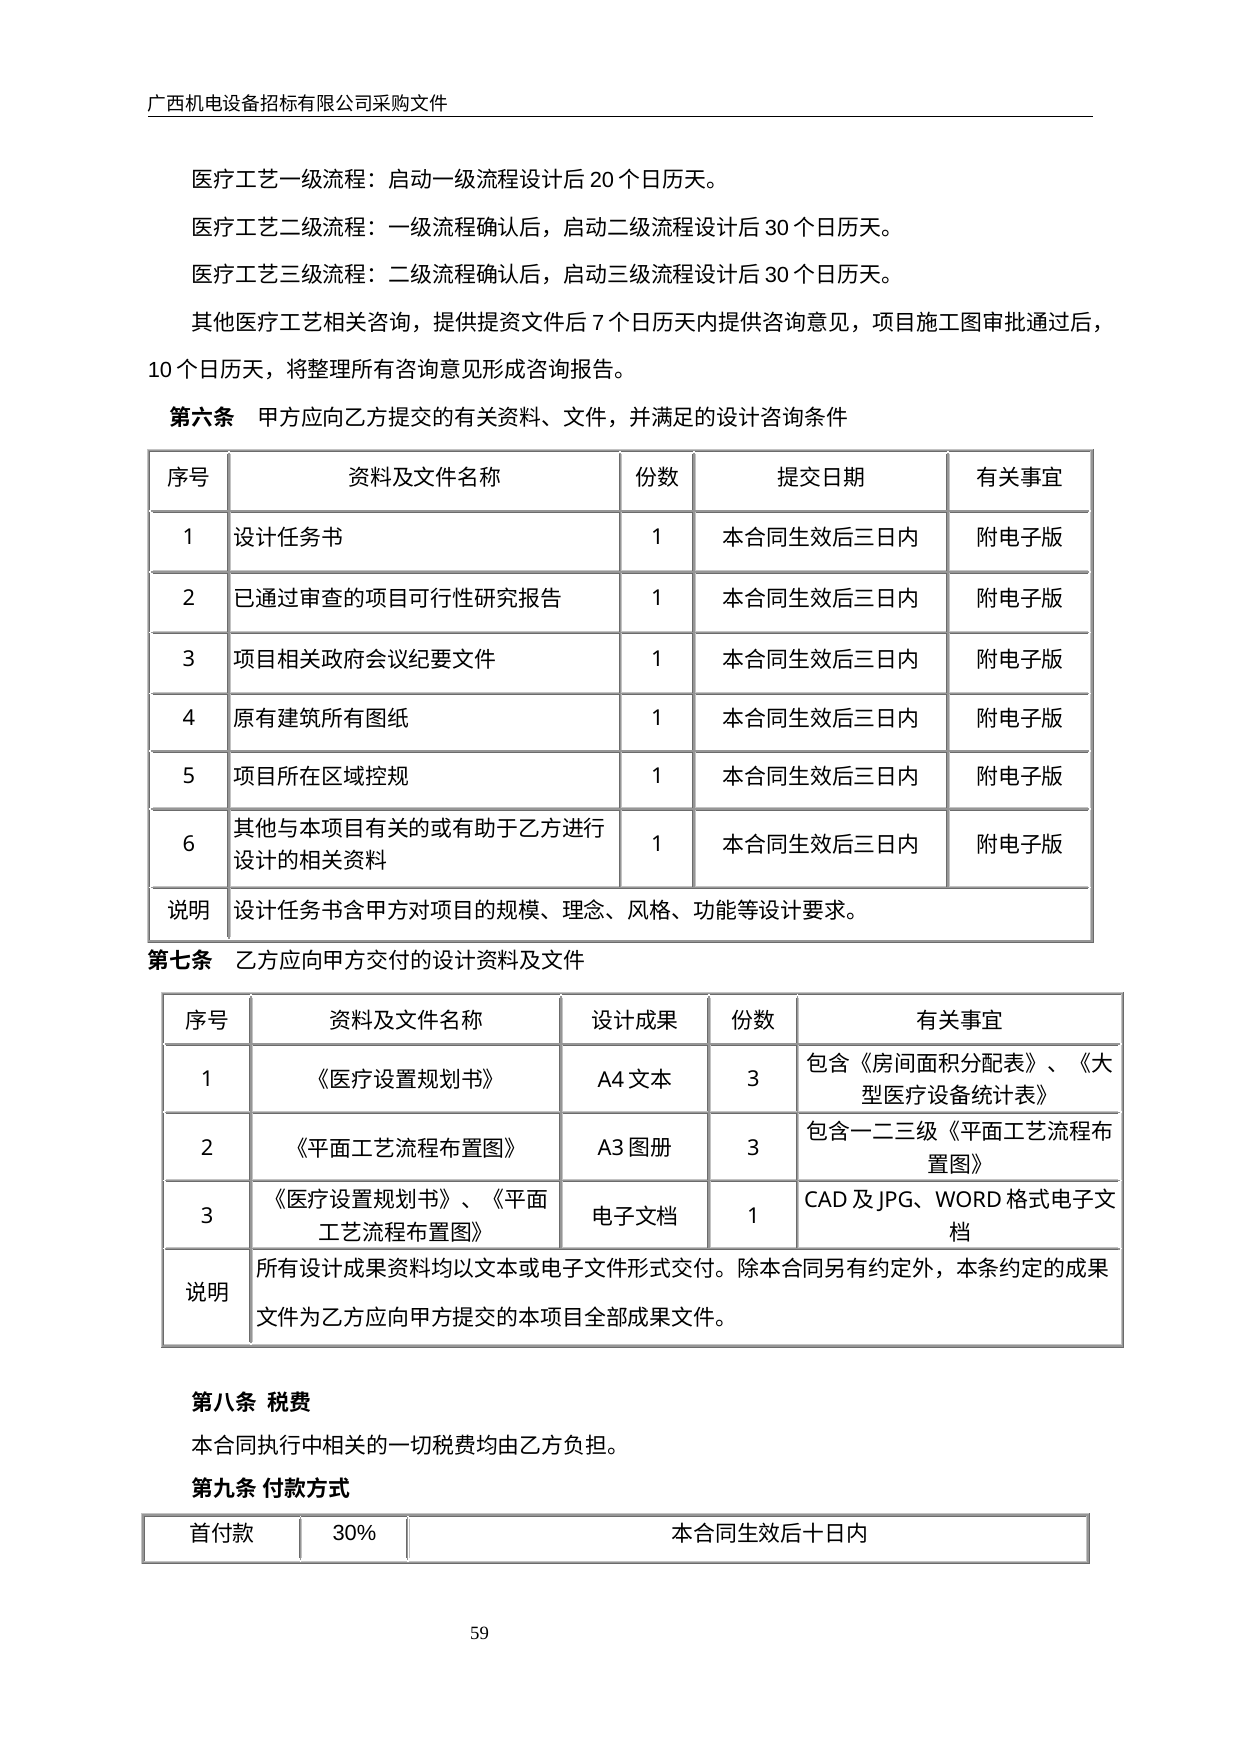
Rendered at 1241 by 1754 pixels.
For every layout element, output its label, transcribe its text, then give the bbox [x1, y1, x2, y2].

table_header 首付款 [145, 1516, 301, 1561]
table_cell A4文本 [563, 1046, 707, 1111]
table_cell 设计任务书 [231, 513, 619, 570]
table_cell 3 [149, 631, 227, 692]
table_header <div align=”center”>有关事宜</div> [797, 994, 1121, 1042]
table_cell 5 [149, 750, 227, 807]
table_cell 附电子版 [950, 692, 1091, 749]
table_cell 3 [711, 1046, 796, 1111]
table_cell 6 [149, 807, 227, 886]
table_header <div align=”center”>序号</div> [150, 451, 229, 509]
table_cell 说明 [163, 1247, 251, 1344]
table_cell 《平面工艺流程布置图》 [253, 1114, 559, 1179]
table_header 30% [301, 1516, 408, 1561]
text 医疗工艺二级流程：一级流程确认后，启动二级流程设计后30个日历天。 [148, 209, 1093, 241]
text 第九条 付款方式 [148, 1471, 1093, 1502]
subtitle 第八条 税费 [148, 1385, 1093, 1417]
table_cell 其他与本项目有关的或有助于乙方进行设计的相关资料 [231, 811, 619, 886]
table_cell 原有建筑所有图纸 [231, 695, 619, 749]
list 第六条 甲方应向乙方提交的有关资料、文件，并满足的设计咨询条件 [169, 399, 1093, 432]
table_cell 电子文档 [563, 1182, 707, 1247]
table_cell 项目相关政府会议纪要文件 [231, 634, 619, 692]
table_header <div align=”center”>资料及文件名称</div> [230, 451, 620, 509]
table_cell 1 [149, 510, 227, 570]
table_header 设计成果 [561, 994, 709, 1042]
table_cell 项目所在区域控规 [231, 753, 619, 807]
table_cell 《医疗设置规划书》、《平面工艺流程布置图》 [253, 1182, 559, 1247]
table_header <div align=”center”>资料及文件名称</div> [251, 994, 561, 1042]
table_cell 本合同生效后三日内 [696, 513, 946, 570]
table_header <div align=”center”>提交日期</div> [695, 451, 948, 509]
text 本合同执行中相关的一切税费均由乙方负担。 [148, 1428, 1093, 1459]
table_cell 本合同生效后三日内 [696, 634, 946, 692]
table_cell 所有设计成果资料均以文本或电子文件形式交付。除本合同另有约定外，本条约定的成果文件为乙方应向甲方提交的本项目全部成果文件。 [251, 1247, 1122, 1344]
table_cell 附电子版 [950, 807, 1091, 886]
table_cell 1 [622, 574, 692, 631]
table_header <div align=”center”>有关事宜</div> [949, 452, 1090, 509]
table_cell CAD及JPG、WORD格式电子文档 [799, 1179, 1122, 1247]
text 第七条 乙方应向甲方交付的设计资料及文件 [148, 943, 1093, 975]
text 其他医疗工艺相关咨询，提供提资文件后7个日历天内提供咨询意见，项目施工图审批通过后，10个日历天，将整理所有咨询意见形成咨询报告。 [148, 304, 1093, 384]
table_cell 3 [711, 1114, 796, 1179]
table_cell 《医疗设置规划书》 [253, 1046, 559, 1111]
table_header <div align=”center”>序号</div> [164, 994, 251, 1042]
table_cell 1 [622, 634, 692, 692]
table_cell A3图册 [563, 1114, 707, 1179]
table_cell 附电子版 [950, 570, 1091, 631]
table_header <div align=”center”>份数</div> [620, 451, 694, 509]
table_cell 本合同生效后三日内 [696, 574, 946, 631]
table_cell 1 [622, 811, 692, 886]
table_cell 1 [622, 513, 692, 570]
table_cell 本合同生效后三日内 [696, 753, 946, 807]
table_cell 1 [711, 1182, 796, 1247]
table_header <div align=”center”>份数</div> [709, 995, 797, 1042]
text 医疗工艺三级流程：二级流程确认后，启动三级流程设计后30个日历天。 [148, 257, 1093, 289]
table_cell 说明 [149, 886, 228, 939]
table_cell 包含《房间面积分配表》、《大型医疗设备统计表》 [799, 1043, 1122, 1111]
table_cell 3 [163, 1179, 249, 1247]
table_cell 2 [149, 570, 227, 631]
table_cell 4 [149, 692, 227, 749]
table_cell 本合同生效后三日内 [696, 695, 946, 749]
table_cell 设计任务书含甲方对项目的规模、理念、风格、功能等设计要求。 [230, 886, 1091, 939]
table_cell 1 [622, 753, 692, 807]
table_cell 本合同生效后三日内 [696, 811, 946, 886]
table_cell 2 [163, 1111, 249, 1179]
table_header 本合同生效后十日内 [408, 1517, 1086, 1561]
table_cell 1 [622, 695, 692, 749]
table_cell 1 [163, 1043, 249, 1111]
table_cell 附电子版 [950, 631, 1091, 692]
text 医疗工艺一级流程：启动一级流程设计后20个日历天。 [148, 162, 1093, 194]
table_cell 已通过审查的项目可行性研究报告 [231, 574, 619, 631]
table_cell 附电子版 [950, 750, 1091, 807]
table_cell 附电子版 [950, 510, 1091, 570]
table_cell 包含一二三级《平面工艺流程布置图》 [799, 1111, 1122, 1179]
